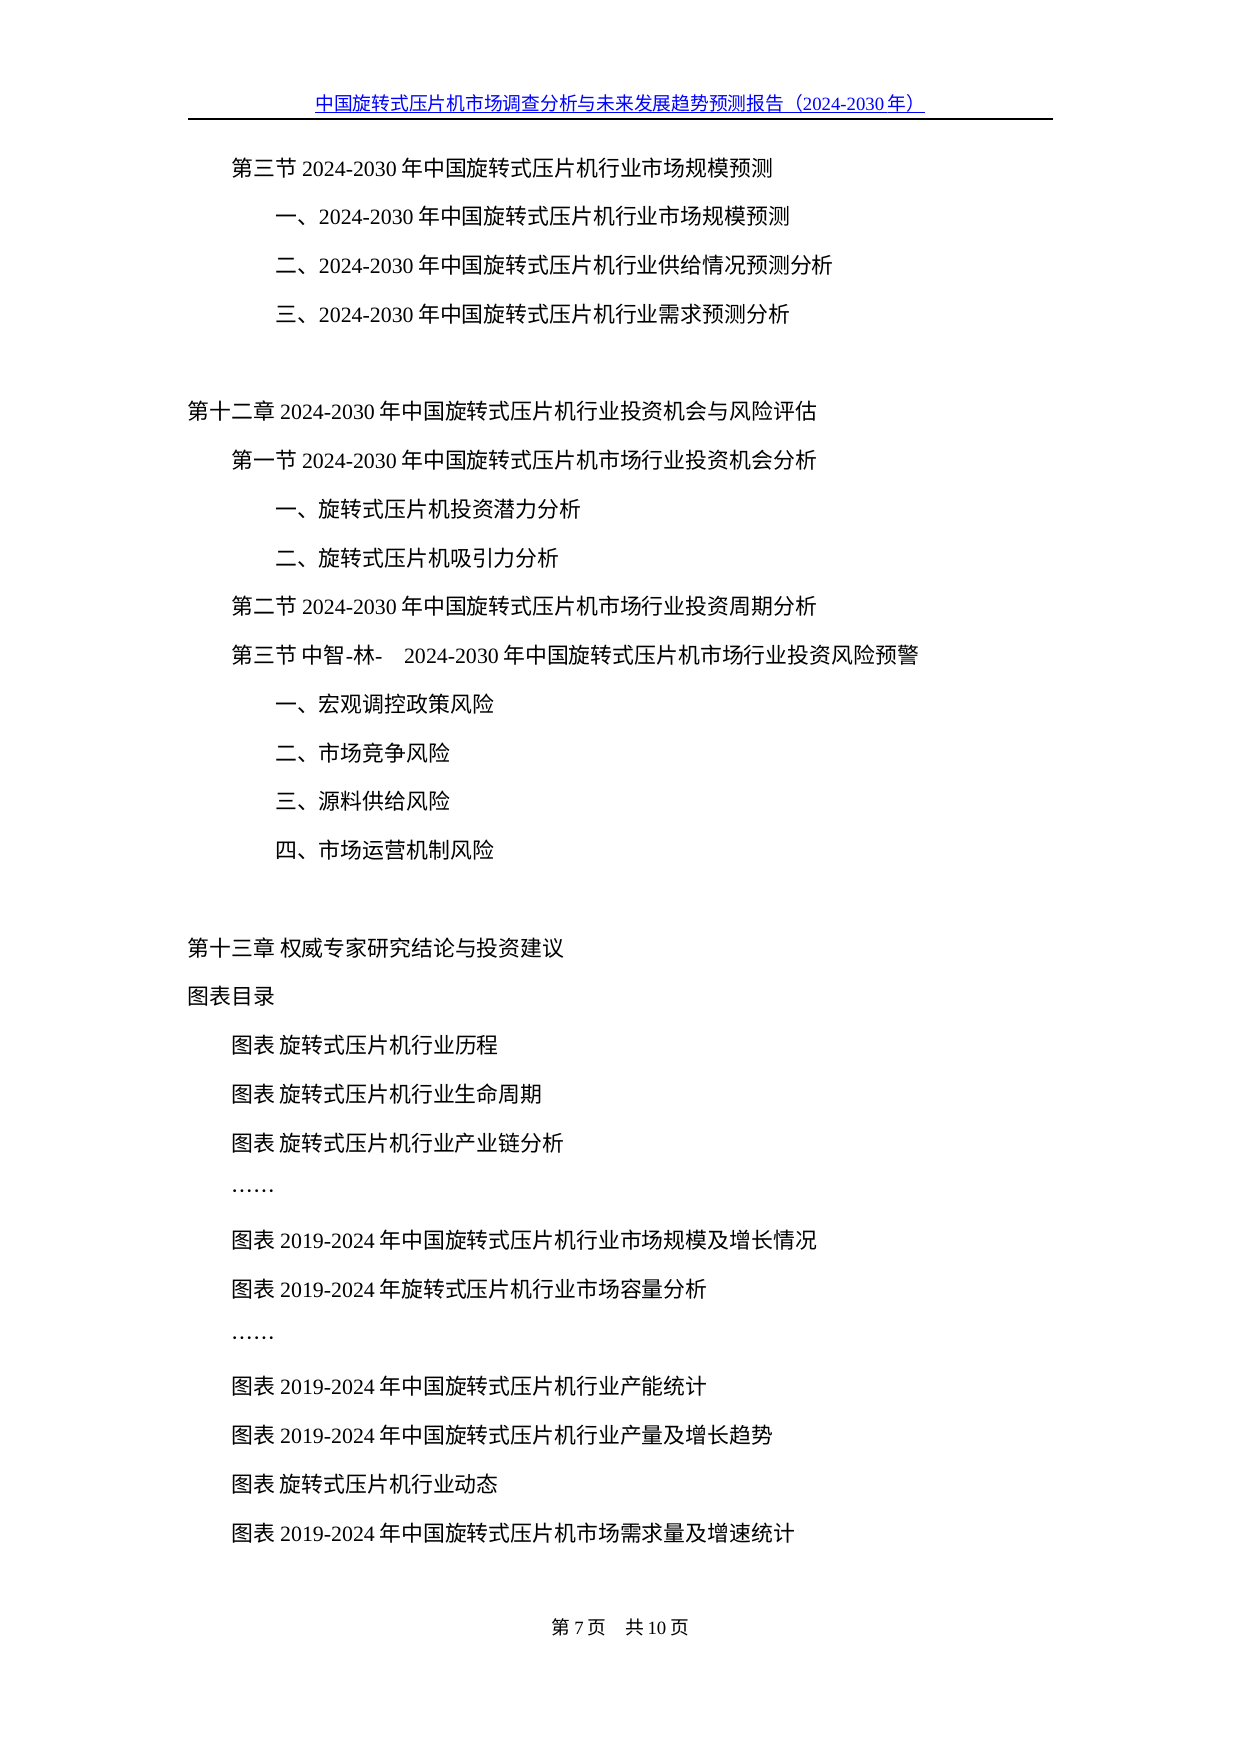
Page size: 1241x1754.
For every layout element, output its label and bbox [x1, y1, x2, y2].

text [187, 150, 1053, 1548]
